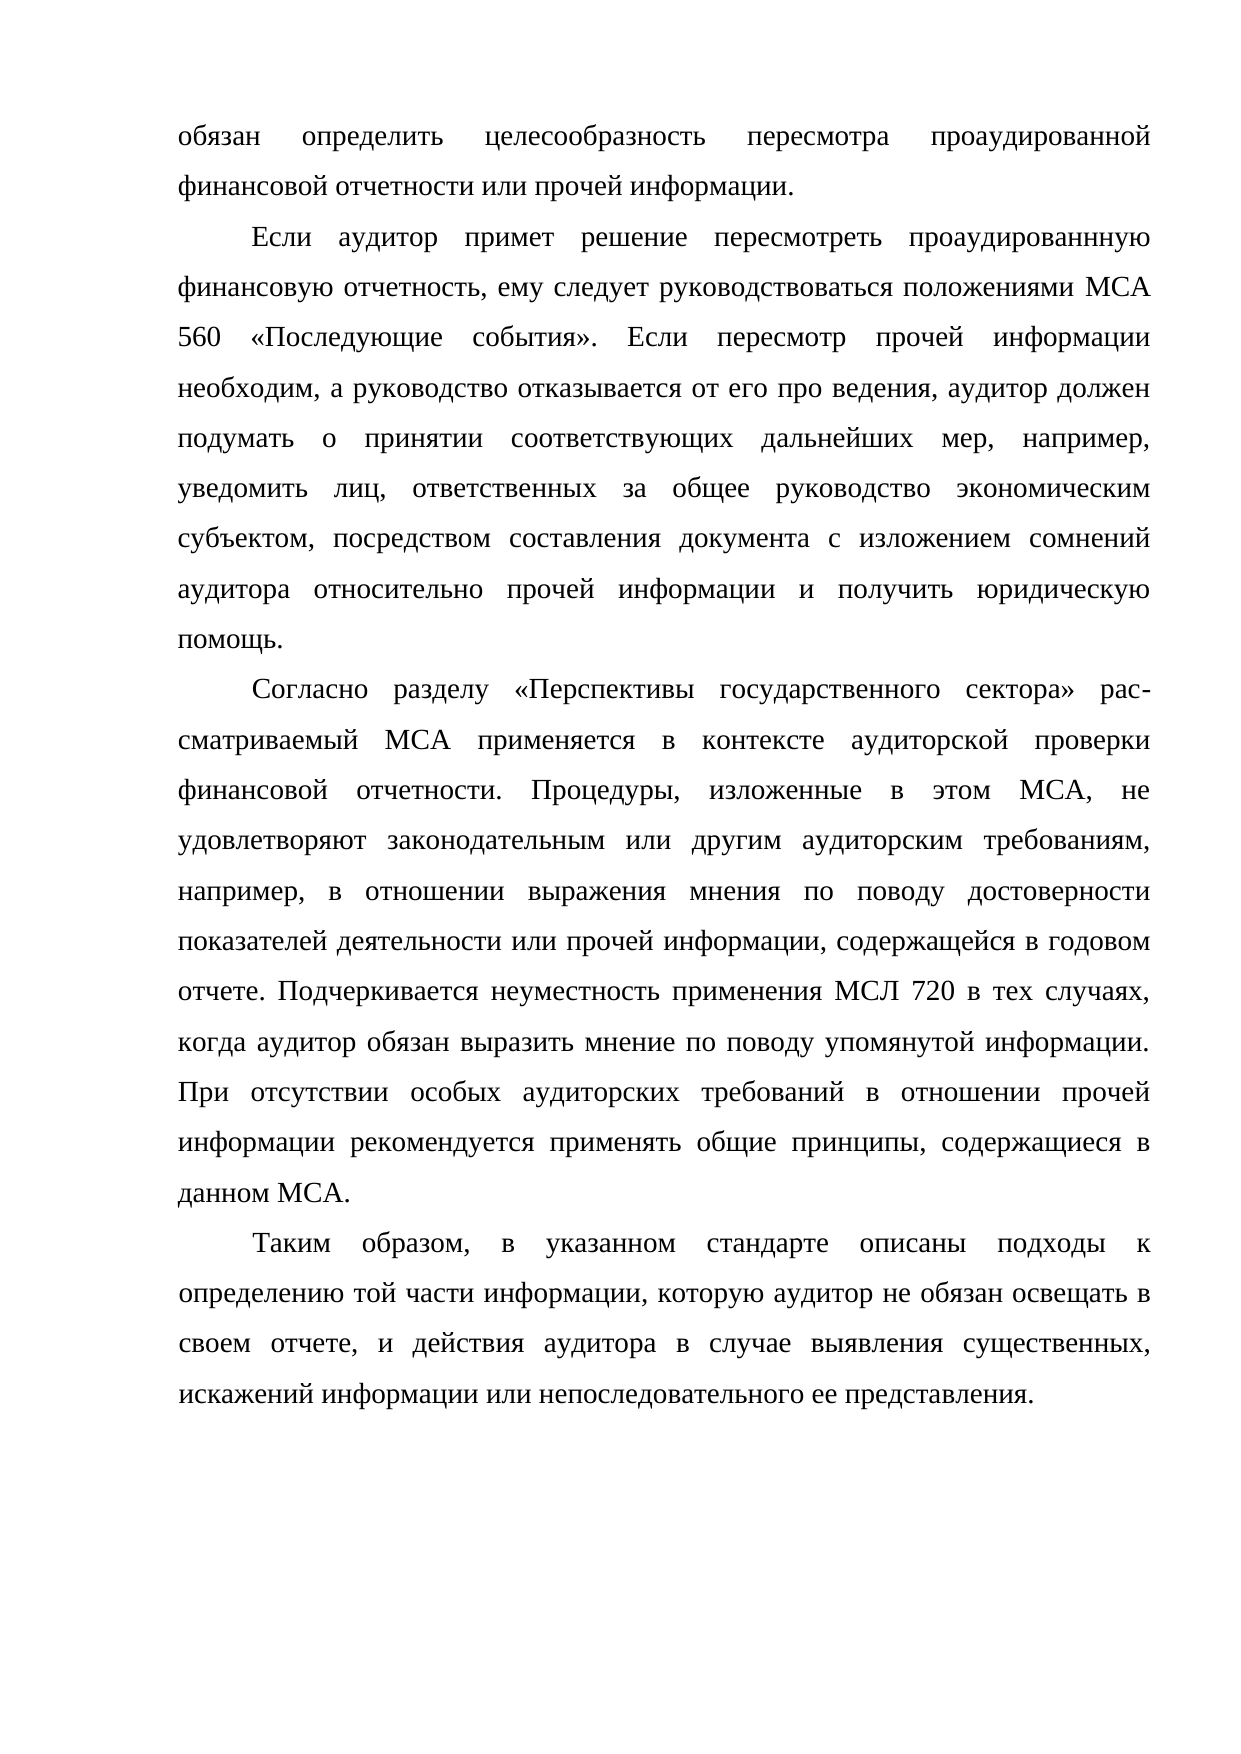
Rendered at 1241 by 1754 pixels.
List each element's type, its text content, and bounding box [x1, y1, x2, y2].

text Согласно разделу «Перспективы государственного сектора» рассматриваемый МСА применяется в контексте аудиторской проверки финансовой отчетности. Процедуры, изложенные в этом МСА, не удовлетворяют законодательным или другим аудиторским требованиям, например, в отношении выражения мнения по поводу достоверности показателей деятельности или прочей информации, содержащейся в годовом отчете. Подчеркивается неуместность применения МСЛ 720 в тех случаях, когда аудитор обязан выразить мнение по поводу упомянутой информации. При отсутствии особых аудиторских требований в отношении прочей информации рекомендуется применять общие принципы, содержащиеся в данном МСА. [178, 672, 1151, 1208]
text Таким образом, в указанном стандарте описаны подходы к определению той части информации, которую аудитор не обязан освещать в своем отчете, и действия аудитора в случае выявления существенных, искажений информации или непоследовательного ее представления. [178, 1225, 1152, 1409]
text Если аудитор примет решение пересмотреть проаудированнную финансовую отчетность, ему следует руководствоваться положениями МСА 560 «Последующие события». Если пересмотр прочей информации необходим, а руководство отказывается от его про ведения, аудитор должен подумать о принятии соответствующих дальнейших мер, например, уведомить лиц, ответственных за общее руководство экономическим субъектом, посредством составления документа с изложением сомнений аудитора относительно прочей информации и получить юридическую помощь. [177, 219, 1151, 655]
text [178, 118, 1151, 202]
